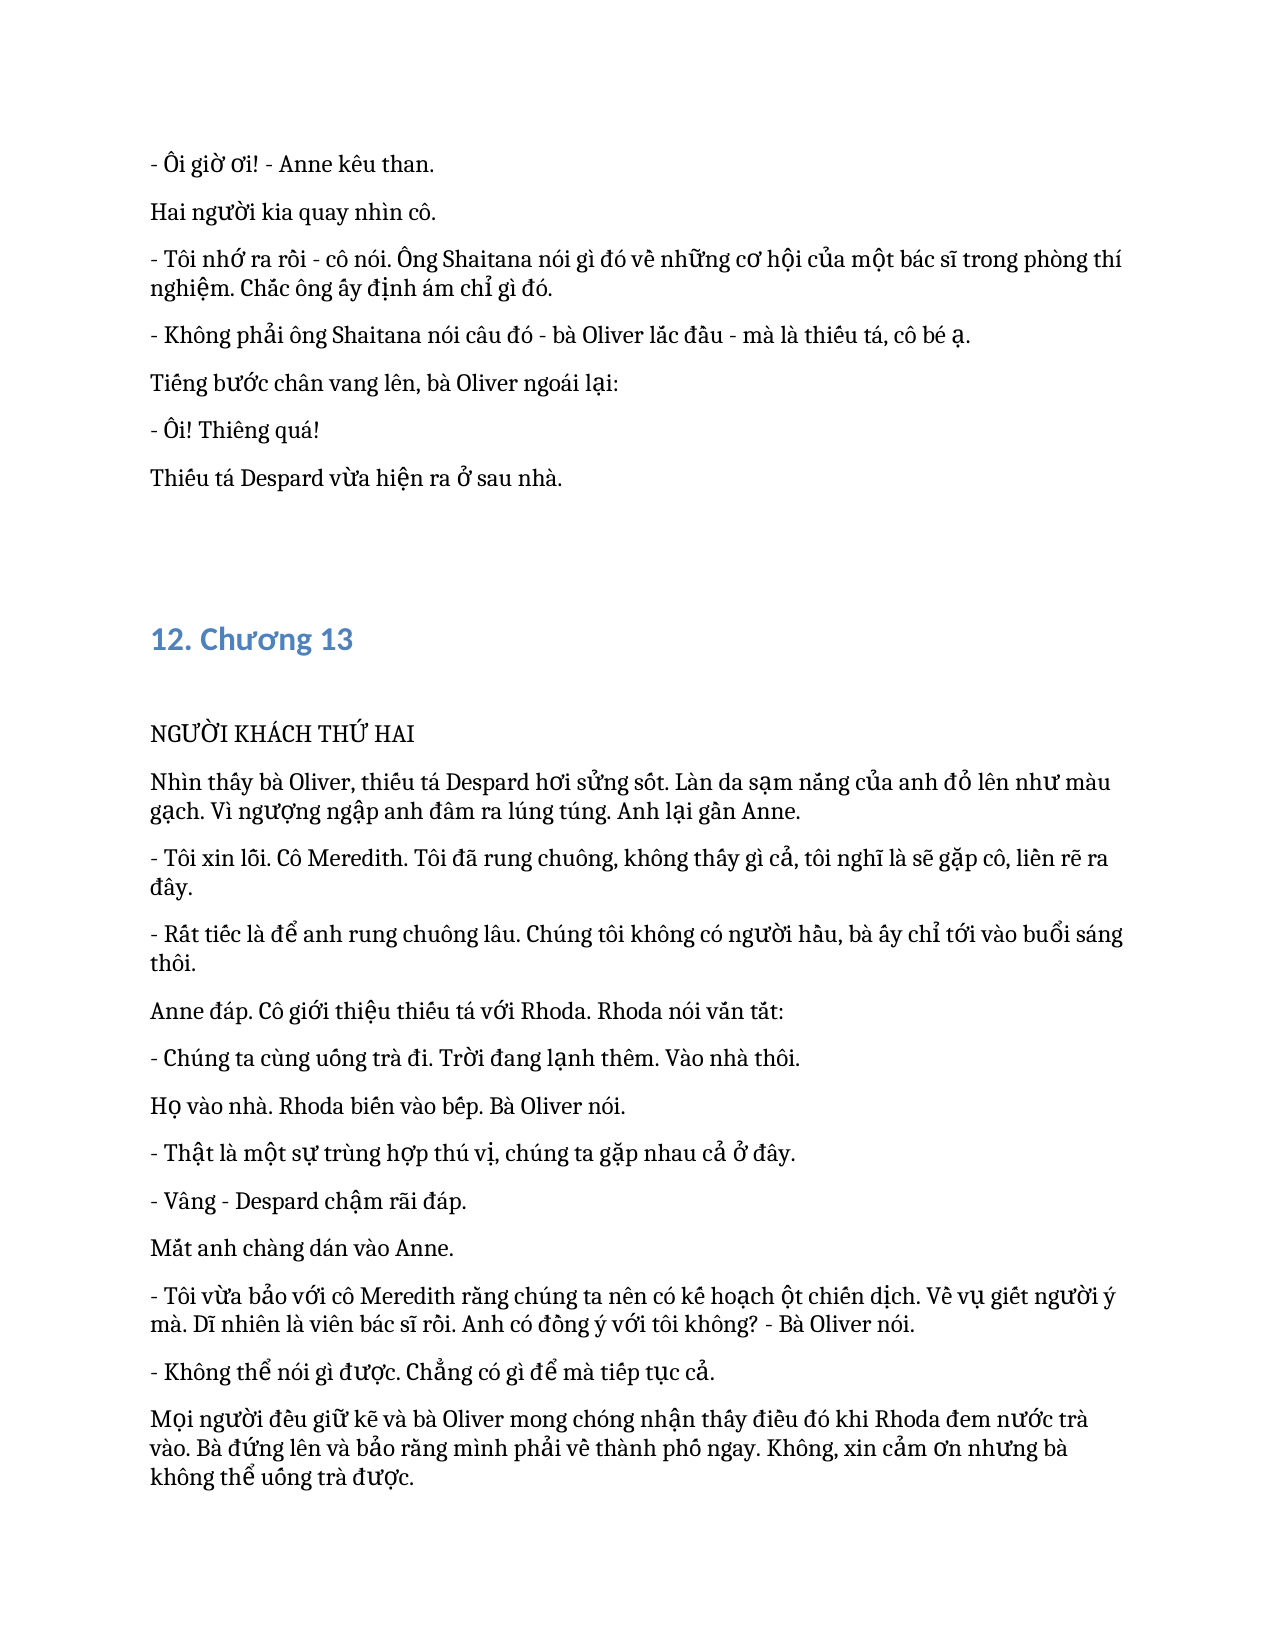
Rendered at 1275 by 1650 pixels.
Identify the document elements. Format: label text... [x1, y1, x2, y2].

text Nhìn thấy bà Oliver, thiếu tá Despard hơi sửng sốt. Làn da sạm nắng của anh đỏ lên như màu gạch. Vì ngượng ngập anh đâm ra lúng túng. Anh lại gần Anne. [150, 768, 1125, 825]
text NGƯỜI KHÁCH THỨ HAI [150, 663, 1125, 749]
text Thiếu tá Despard vừa hiện ra ở sau nhà. [150, 464, 1125, 492]
text - Tôi nhớ ra rồi - cô nói. Ông Shaitana nói gì đó về những cơ hội của một bác sĩ trong phòng thí nghiệm. Chắc ông ấy định ám chỉ gì đó. [150, 245, 1125, 302]
text - Rất tiếc là để anh rung chuông lâu. Chúng tôi không có người hầu, bà ấy chỉ tới vào buổi sáng thôi. [150, 920, 1125, 978]
text - Không thể nói gì được. Chẳng có gì để mà tiếp tục cả. [150, 1358, 1125, 1387]
text Tiếng bước chân vang lên, bà Oliver ngoái lại: [150, 369, 1125, 397]
subtitle 12. Chương 13 [150, 618, 1125, 659]
text - Tôi xin lỗi. Cô Meredith. Tôi đã rung chuông, không thấy gì cả, tôi nghĩ là sẽ gặp cô, liền rẽ ra đây. [150, 844, 1125, 902]
text - Chúng ta cùng uống trà đi. Trời đang lạnh thêm. Vào nhà thôi. [150, 1044, 1125, 1073]
text - Tôi vừa bảo với cô Meredith rằng chúng ta nên có kế hoạch ột chiến dịch. Về vụ giết người ý mà. Dĩ nhiên là viên bác sĩ rồi. Anh có đồng ý với tôi không? - Bà Oliver nói. [150, 1282, 1125, 1339]
text - Vâng - Despard chậm rãi đáp. [150, 1187, 1125, 1215]
text Anne đáp. Cô giới thiệu thiếu tá với Rhoda. Rhoda nói vắn tắt: [150, 997, 1125, 1025]
text - Không phải ông Shaitana nói câu đó - bà Oliver lắc đầu - mà là thiếu tá, cô bé ạ. [150, 321, 1125, 350]
text Hai người kia quay nhìn cô. [150, 197, 1125, 226]
text - Ôi! Thiêng quá! [150, 416, 1125, 445]
text Mắt anh chàng dán vào Anne. [150, 1234, 1125, 1263]
text - Thật là một sự trùng hợp thú vị, chúng ta gặp nhau cả ở đây. [150, 1139, 1125, 1168]
text Họ vào nhà. Rhoda biến vào bếp. Bà Oliver nói. [150, 1092, 1125, 1120]
text - Ôi giờ ơi! - Anne kêu than. [150, 150, 1125, 179]
text Mọi người đều giữ kẽ và bà Oliver mong chóng nhận thấy điều đó khi Rhoda đem nước trà vào. Bà đứng lên và bảo rằng mình phải về thành phố ngay. Không, xin cảm ơn nhưng bà không thể uống trà được. [150, 1405, 1125, 1492]
